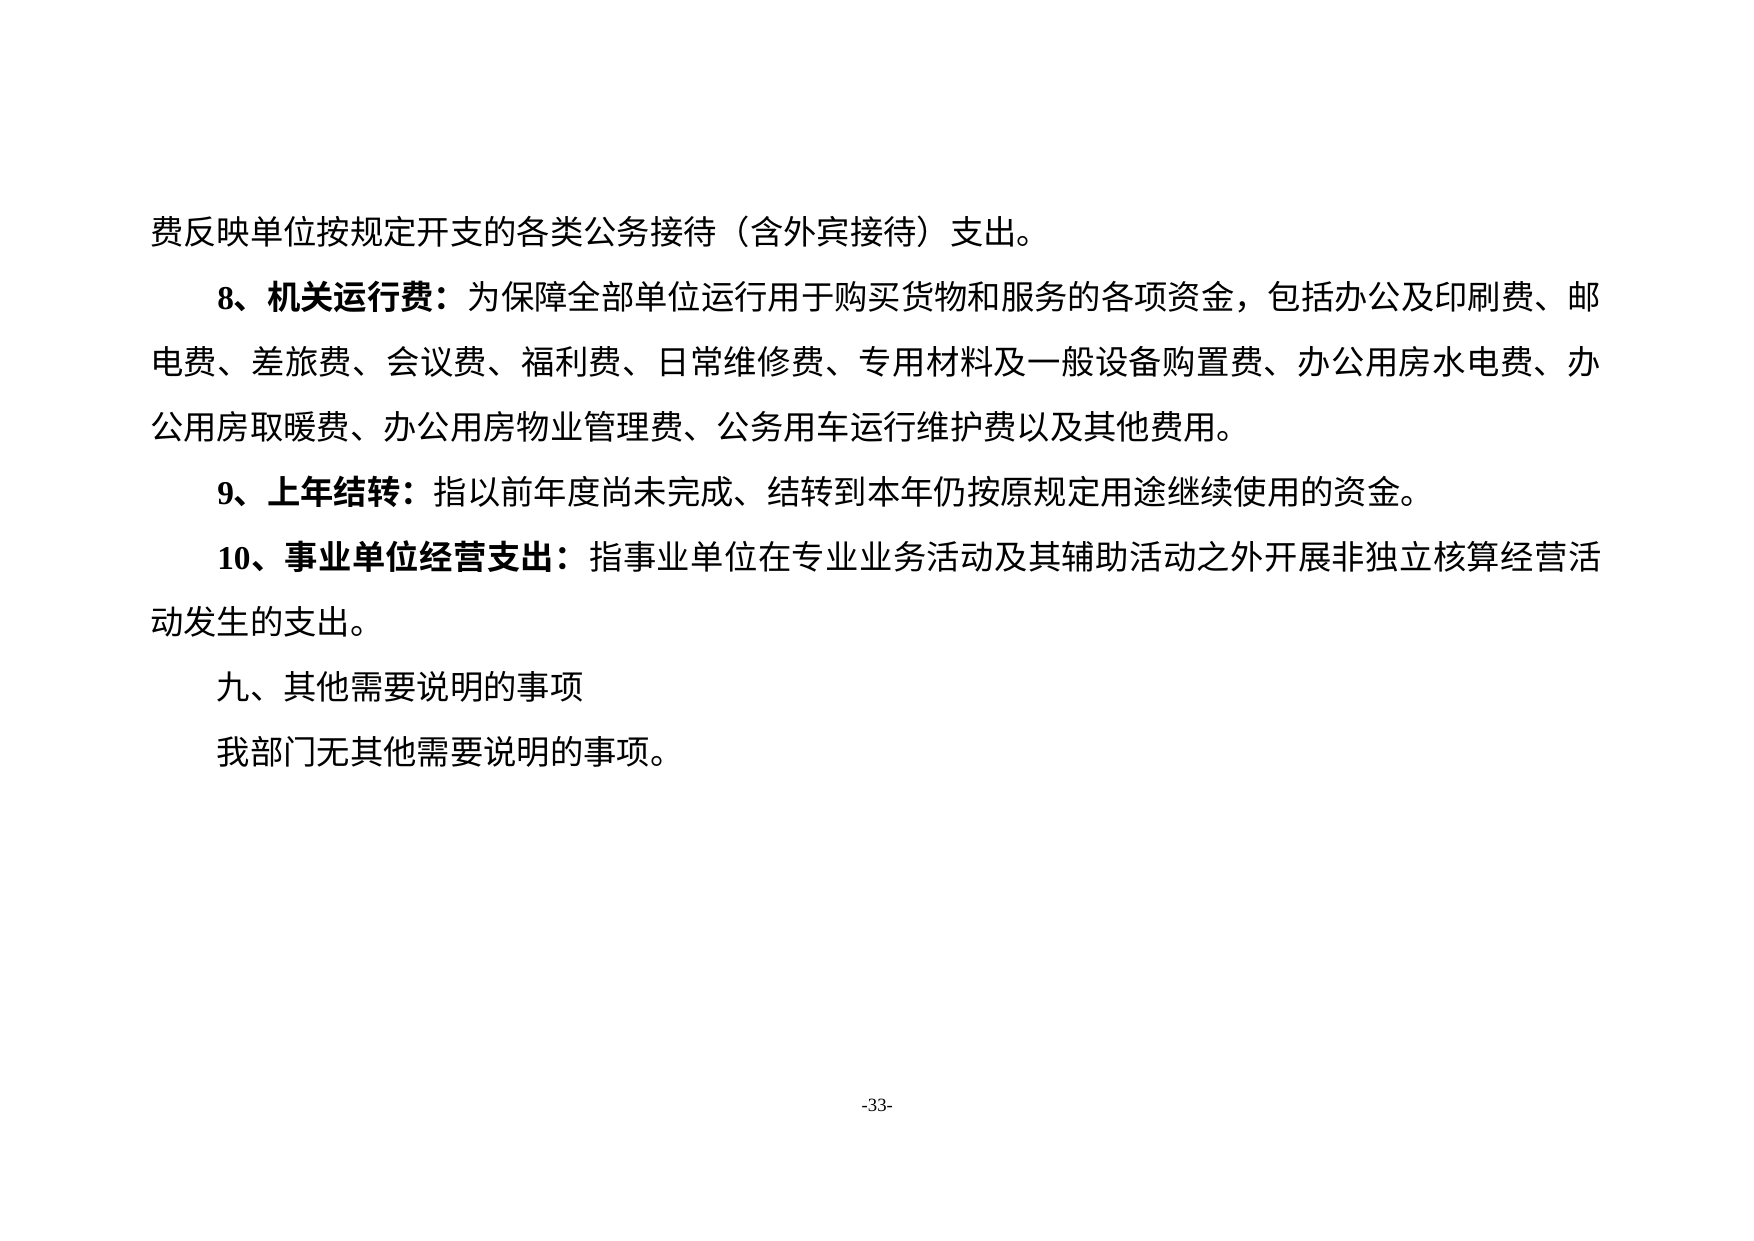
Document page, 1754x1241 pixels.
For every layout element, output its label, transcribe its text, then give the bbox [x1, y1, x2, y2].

text 8、机关运行费：为保障全部单位运行用于购买货物和服务的各项资金，包括办公及印刷费、邮电费、差旅费、会议费、福利费、日常维修费、专用材料及一般设备购置费、办公用房水电费、办公用房取暖费、办公用房物业管理费、公务用车运行维护费以及其他费用。 [150, 263, 1604, 458]
text 9、上年结转：指以前年度尚未完成、结转到本年仍按原规定用途继续使用的资金。 [150, 458, 1604, 523]
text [150, 198, 1604, 263]
text 我部门无其他需要说明的事项。 [150, 718, 1604, 783]
text 九、其他需要说明的事项 [150, 653, 1604, 718]
text 10、事业单位经营支出：指事业单位在专业业务活动及其辅助活动之外开展非独立核算经营活动发生的支出。 [150, 523, 1604, 653]
